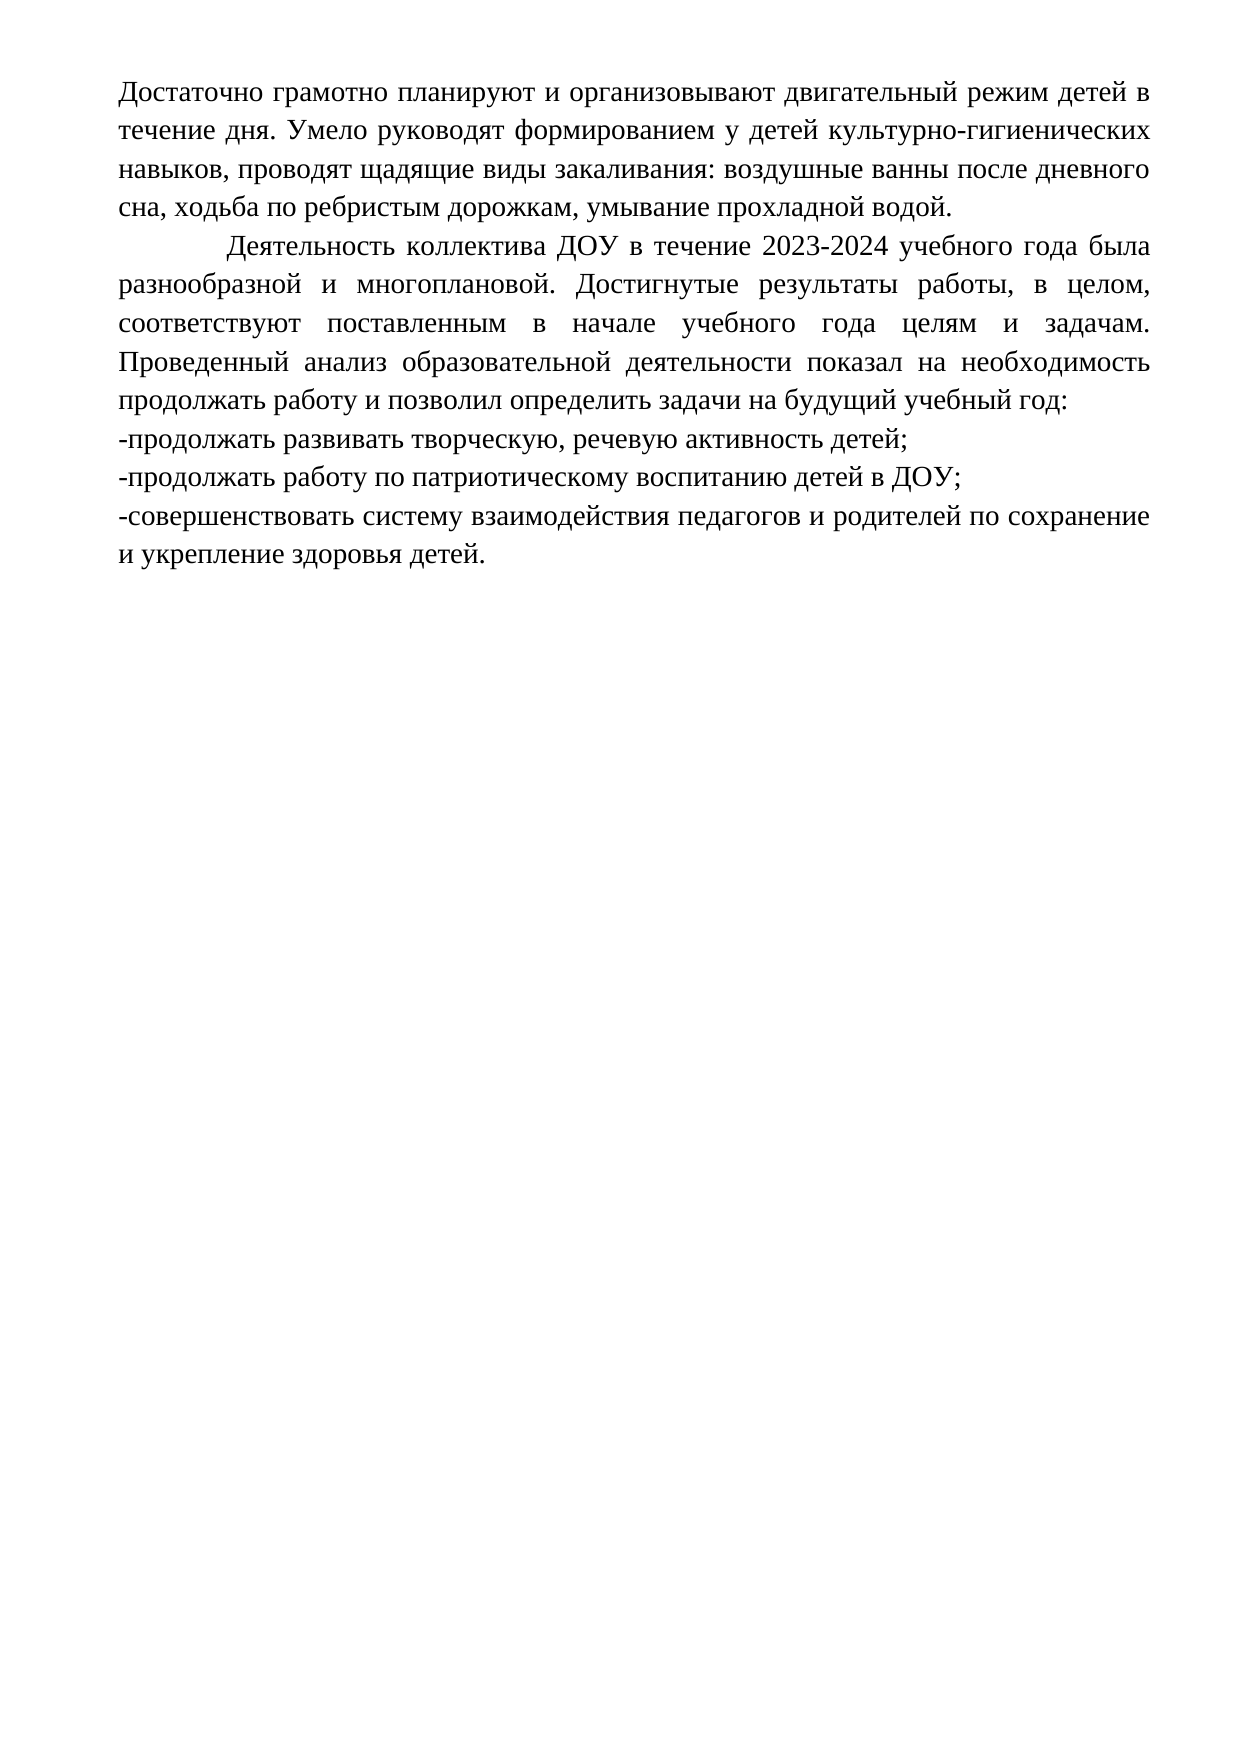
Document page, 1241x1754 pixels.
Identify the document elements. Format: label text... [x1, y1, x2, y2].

text -продолжать работу по патриотическому воспитанию детей в ДОУ; [118, 459, 1151, 493]
text -продолжать развивать творческую, речевую активность детей; [118, 421, 1151, 454]
text Деятельность коллектива ДОУ в течение 2023-2024 учебного года была разнообразной и многоплановой. Достигнутые результаты работы, в целом, соответствуют поставленным в начале учебного года целям и задачам. Проведенный анализ образовательной деятельности показал на необходимость продолжать работу и позволил определить задачи на будущий учебный год: [118, 228, 1151, 416]
text -совершенствовать систему взаимодействия педагогов и родителей по сохранение и укрепление здоровья детей. [118, 498, 1151, 570]
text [118, 74, 1151, 223]
